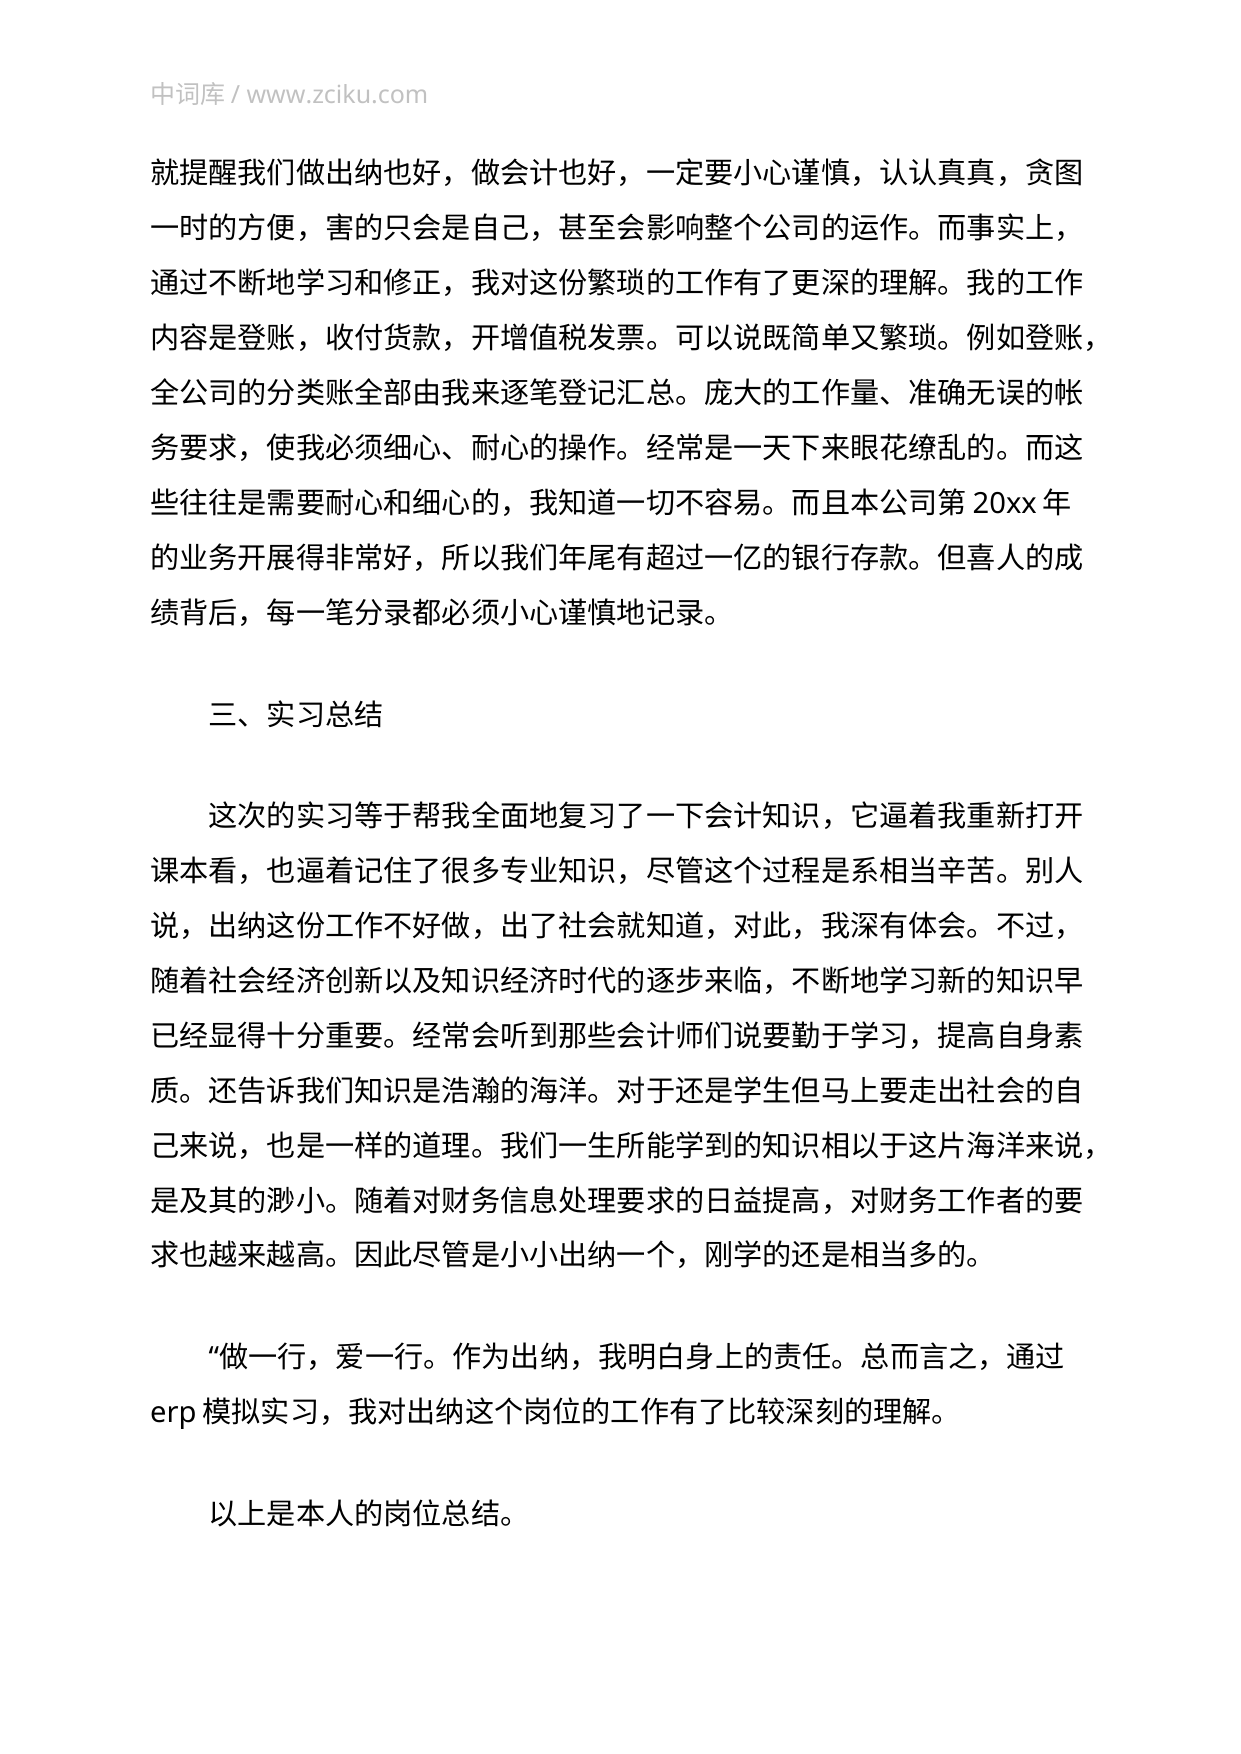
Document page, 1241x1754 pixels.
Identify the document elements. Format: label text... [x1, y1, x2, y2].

text 这次的实习等于帮我全面地复习了一下会计知识，它逼着我重新打开课本看，也逼着记住了很多专业知识，尽管这个过程是系相当辛苦。别人说，出纳这份工作不好做，出了社会就知道，对此，我深有体会。不过，随着社会经济创新以及知识经济时代的逐步来临，不断地学习新的知识早已经显得十分重要。经常会听到那些会计师们说要勤于学习，提高自身素质。还告诉我们知识是浩瀚的海洋。对于还是学生但马上要走出社会的自己来说，也是一样的道理。我们一生所能学到的知识相以于这片海洋来说，是及其的渺小。随着对财务信息处理要求的日益提高，对财务工作者的要求也越来越高。因此尽管是小小出纳一个，刚学的还是相当多的。 [150, 793, 1090, 1274]
text 三、实习总结 [150, 691, 1090, 733]
text 以上是本人的岗位总结。 [150, 1491, 1090, 1533]
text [150, 150, 1090, 632]
text “做一行，爱一行。作为出纳，我明白身上的责任。总而言之，通过erp模拟实习，我对出纳这个岗位的工作有了比较深刻的理解。 [150, 1334, 1090, 1431]
